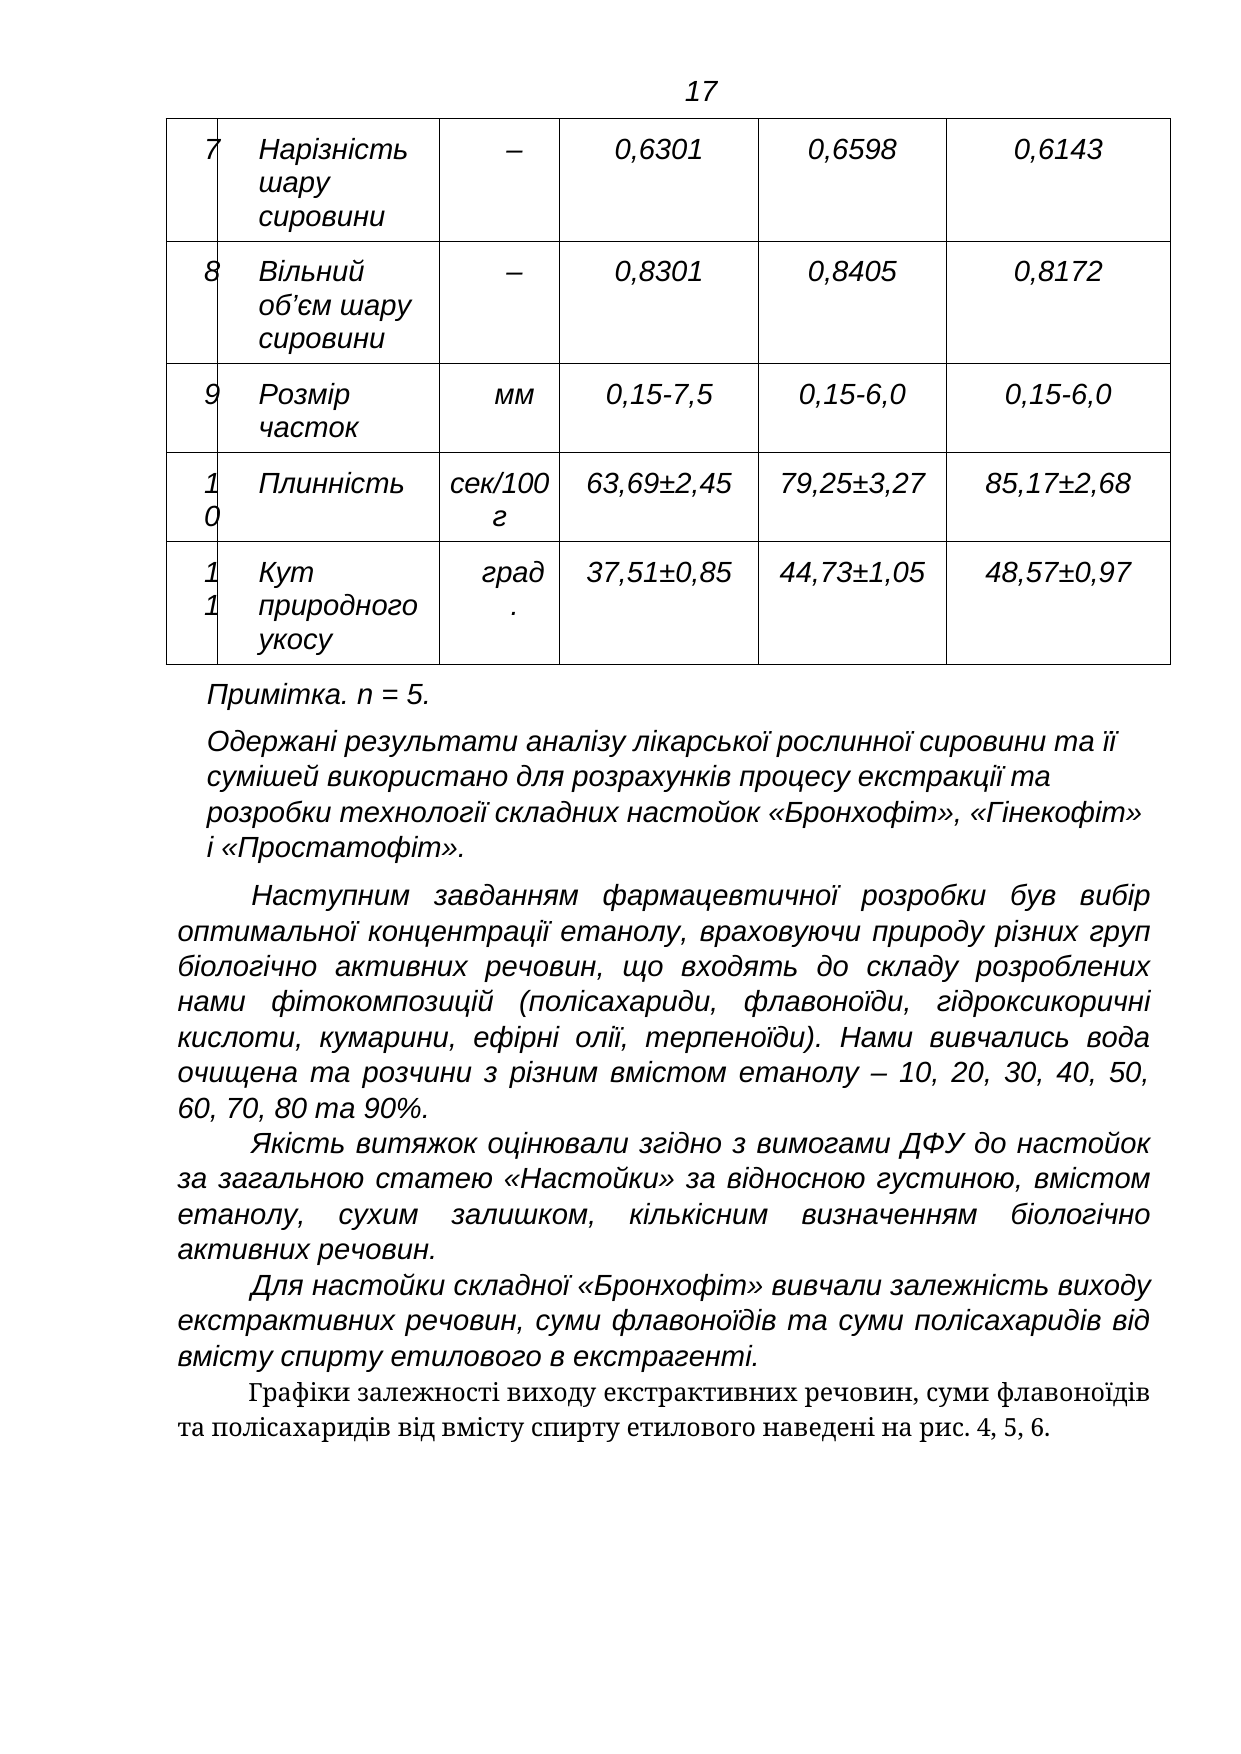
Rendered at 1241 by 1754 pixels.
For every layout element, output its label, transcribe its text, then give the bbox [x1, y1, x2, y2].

table_cell сек/100 г [440, 453, 559, 541]
text Одержані результати аналізу лікарської рослинної сировини та її сумішей використано для розрахунків процесу екстракції та розробки технології складних настойок «Бронхофіт», «Гінекофіт» і «Простатофіт». [207, 723, 1152, 865]
table_cell 44,73±1,05 [759, 542, 946, 663]
table_cell Плинність [218, 453, 439, 541]
table_cell 9 [167, 364, 217, 452]
table_cell 37,51±0,85 [560, 542, 758, 663]
table_cell 63,69±2,45 [560, 453, 758, 541]
table_cell 0,6598 [759, 119, 946, 241]
table_cell 0,15-6,0 [947, 364, 1170, 452]
table_cell Розмір часток [218, 364, 439, 452]
table_cell 0,6143 [947, 119, 1170, 241]
text Наступним завданням фармацевтичної розробки був вибір оптимальної концентрації етанолу, враховуючи природу різних груп біологічно активних речовин, що входять до складу розроблених нами фітокомпозицій (полісахариди, флавоноїди, гідроксикоричні кислоти, кумарини, ефірні олії, терпеноїди). Нами вивчались вода очищена та розчини з різним вмістом етанолу – 10, 20, 30, 40, 50, 60, 70, 80 та 90%. [177, 877, 1152, 1125]
table_cell мм [440, 364, 559, 452]
table_cell Нарізність шару сировини [218, 119, 439, 241]
table_cell 0,15-6,0 [759, 364, 946, 452]
table_cell ‒ [440, 242, 559, 363]
table_cell 0,15-7,5 [560, 364, 758, 452]
table_cell 0,8172 [947, 242, 1170, 363]
table_cell 0,8405 [759, 242, 946, 363]
text Якість витяжок оцінювали згідно з вимогами ДФУ до настойок за загальною статею «Настойки» за відносною густиною, вмістом етанолу, сухим залишком, кількісним визначенням біологічно активних речовин. [177, 1125, 1152, 1267]
text Графіки залежності виходу екстрактивних речовин, суми флавоноїдів та полісахаридів від вмісту спирту етилового наведені на рис. 4, 5, 6. [177, 1373, 1152, 1444]
table_cell 0,8301 [560, 242, 758, 363]
table_cell ‒ [440, 119, 559, 241]
table_cell Кут природного укосу [218, 542, 439, 663]
table_cell град. [440, 542, 559, 663]
text Для настойки складної «Бронхофіт» вивчали залежність виходу екстрактивних речовин, суми флавоноїдів та суми полісахаридів від вмісту спирту етилового в екстрагенті. [177, 1267, 1152, 1373]
table_cell 7 [167, 119, 217, 241]
table_cell 48,57±0,97 [947, 542, 1170, 663]
table_cell 11 [167, 542, 217, 663]
text Примітка. n = 5. [207, 677, 1152, 711]
table_cell Вільний об’єм шару сировини [218, 242, 439, 363]
table_cell 79,25±3,27 [759, 453, 946, 541]
table_cell 10 [167, 453, 217, 541]
table_cell 8 [167, 242, 217, 363]
table_cell 0,6301 [560, 119, 758, 241]
table_cell 85,17±2,68 [947, 453, 1170, 541]
